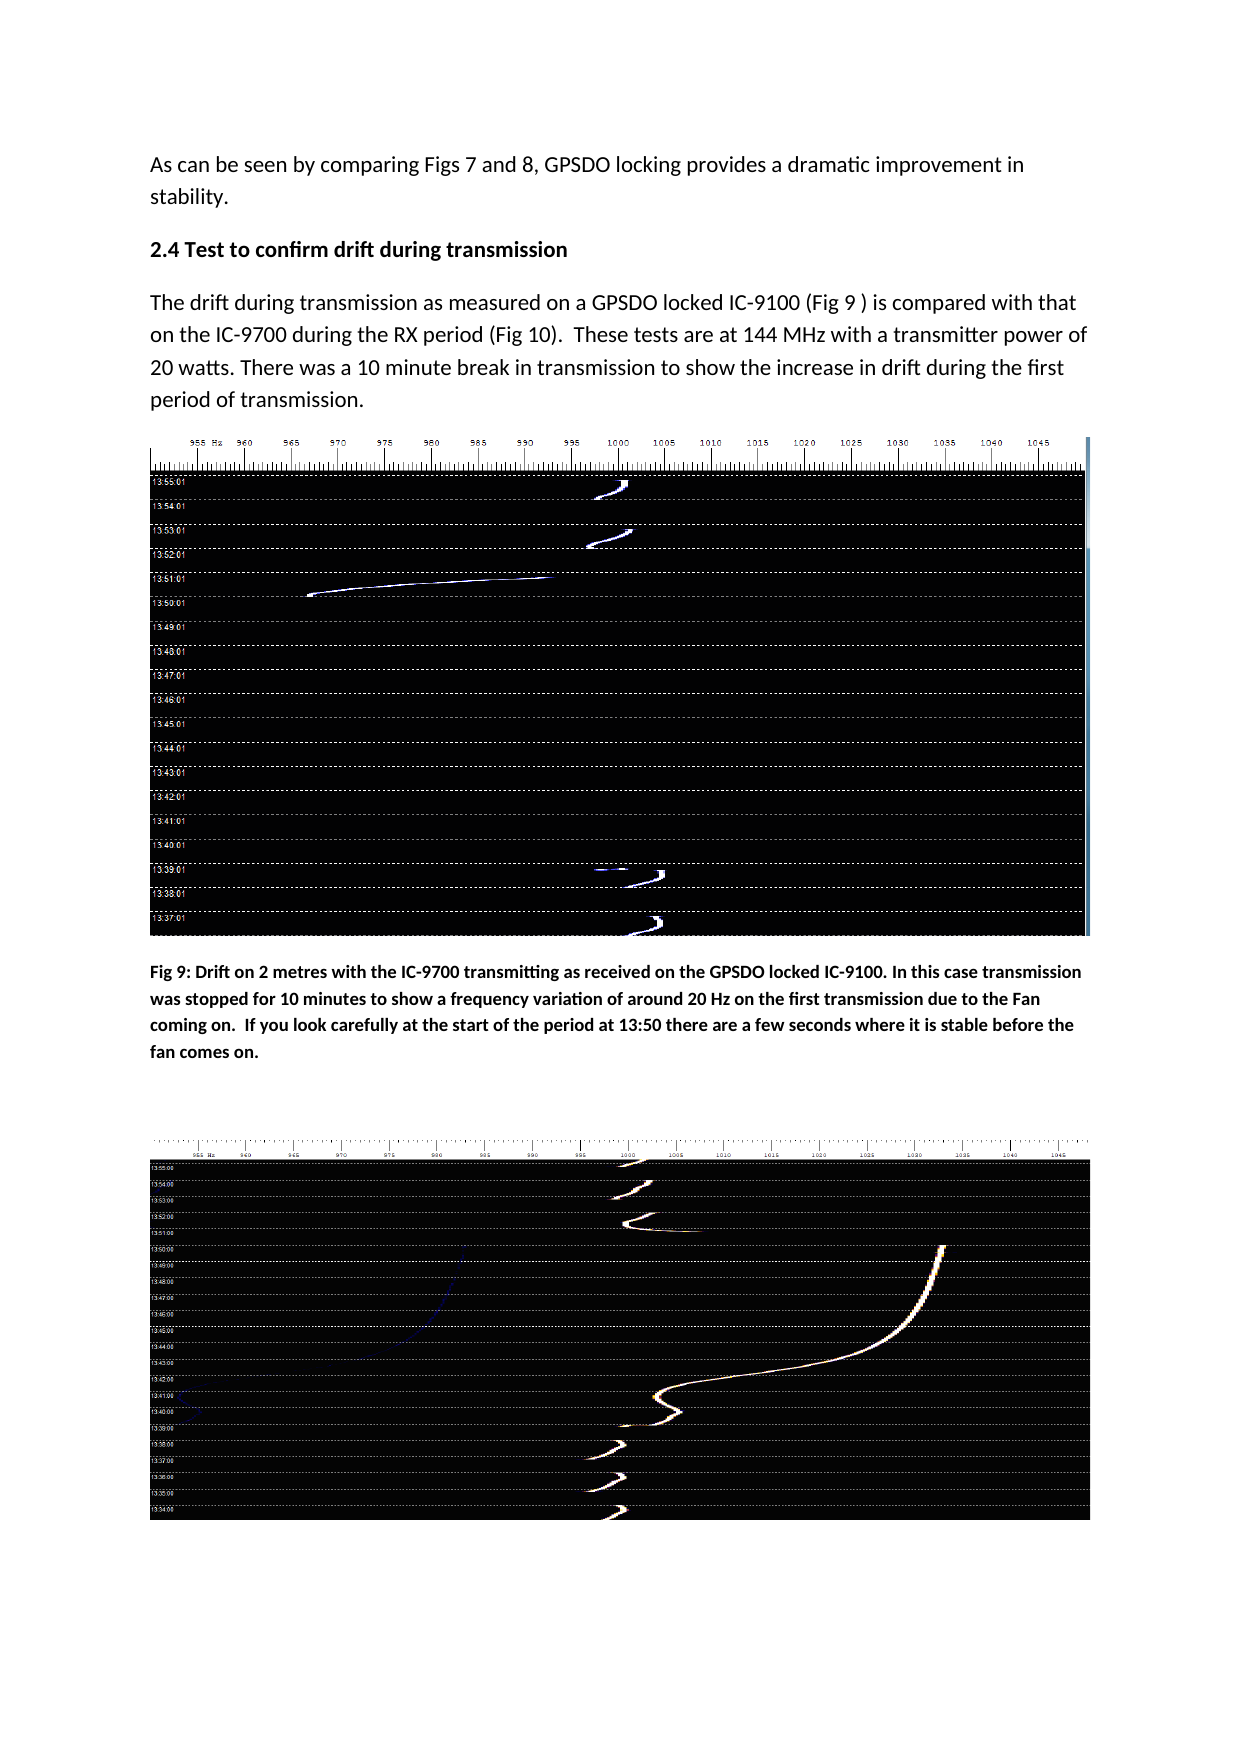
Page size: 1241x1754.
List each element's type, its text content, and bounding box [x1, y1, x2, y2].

text As can be seen by comparing Figs 7 and 8, GPSDO locking provides a dramatic improvement in stability. [150, 150, 1090, 210]
picture [150, 437, 1091, 936]
text The drift during transmission as measured on a GPSDO locked IC-9100 (Fig 9 ) is compared with that on the IC-9700 during the RX period (Fig 10). These tests are at 144 MHz with a transmitter power of 20 watts. There was a 10 minute break in transmission to show the increase in drift during the first period of transmission. [150, 288, 1090, 413]
picture [150, 1140, 1091, 1520]
text Fig 9: Drift on 2 metres with the IC-9700 transmitting as received on the GPSDO locked IC-9100. In this case transmission was stopped for 10 minutes to show a frequency variation of around 20 Hz on the first transmission due to the Fan coming on. If you look carefully at the start of the period at 13:50 there are a few seconds where it is stable before the fan comes on. [150, 961, 1090, 1063]
text 2.4 Test to confirm drift during transmission [150, 235, 1090, 263]
